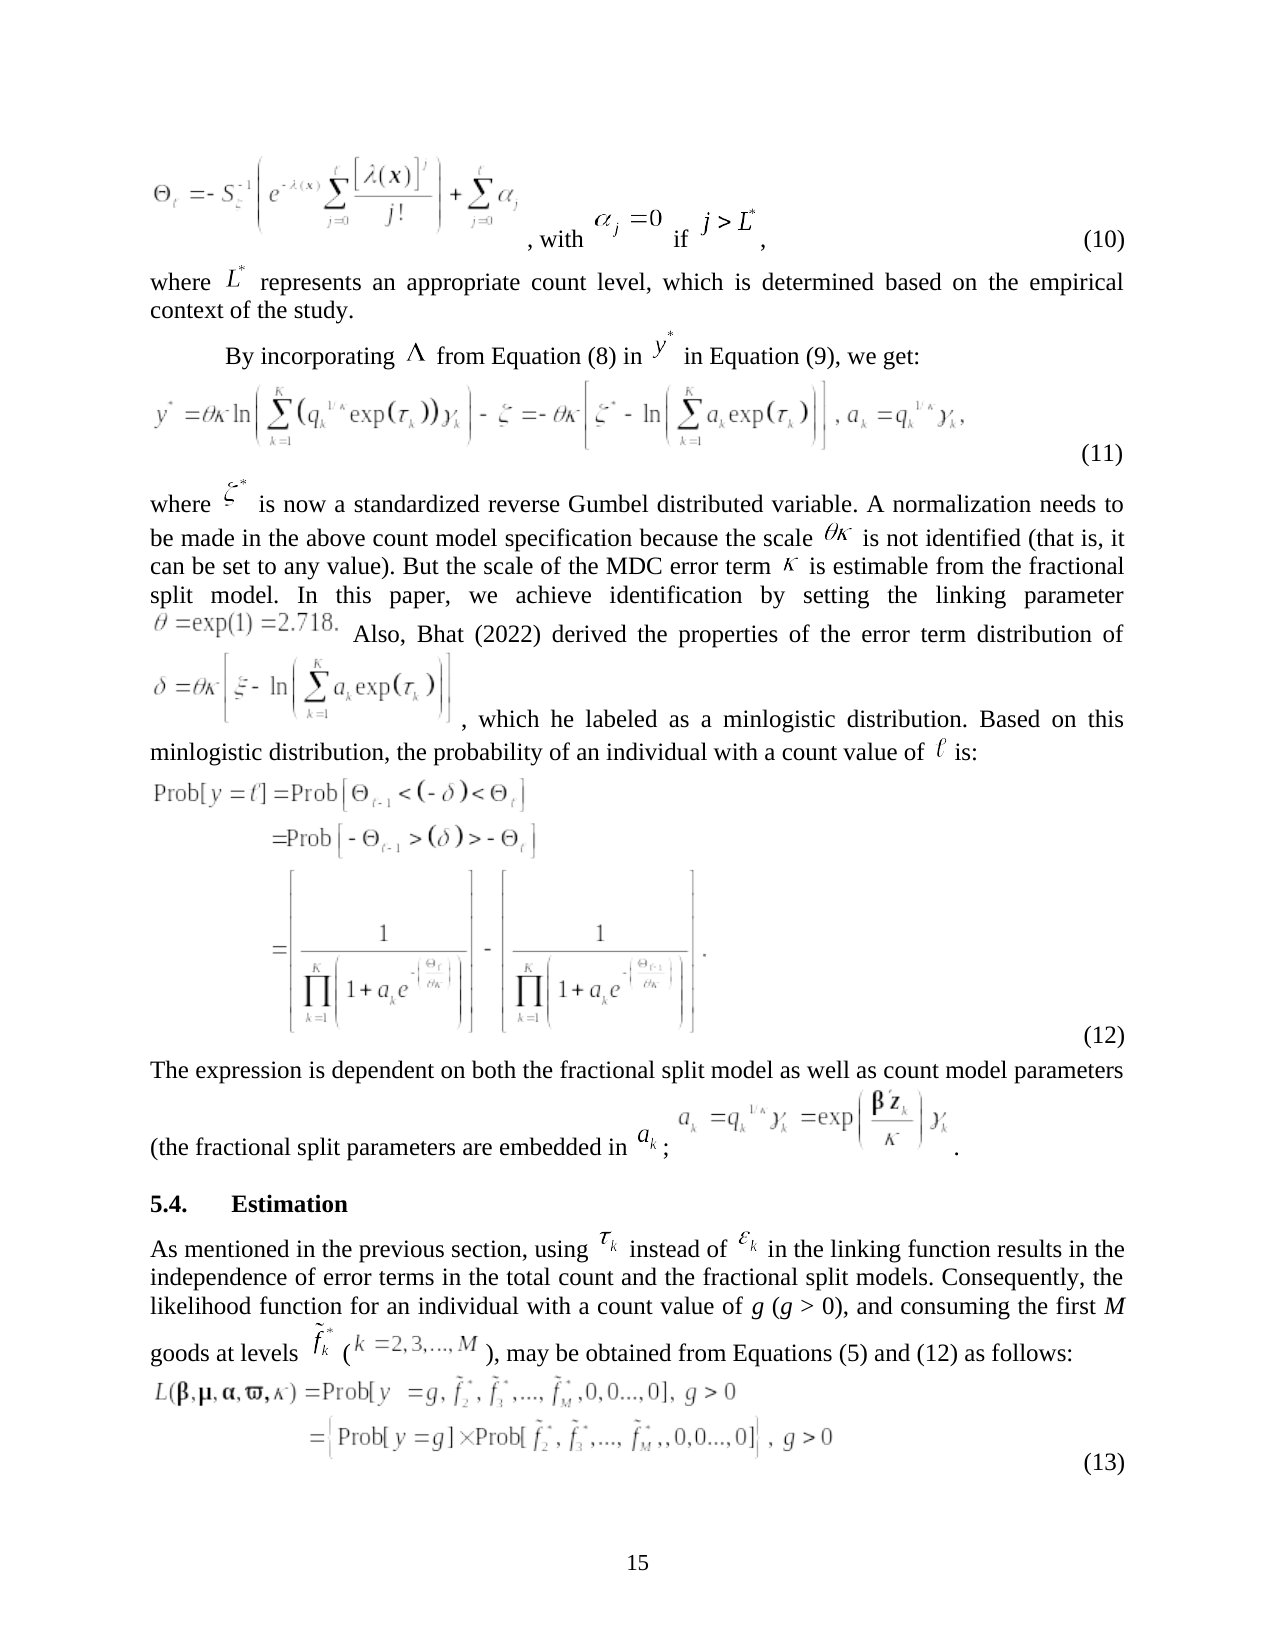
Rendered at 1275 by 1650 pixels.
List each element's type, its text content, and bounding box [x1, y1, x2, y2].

text As mentioned in the previous section, using instead of in the linking function results in the independence of error terms in the total count and the fractional split models. Consequently, the likelihood function for an individual with a count value of g (g > 0), and consuming the first M goods at levels (), may be obtained from Equations (5) and (12) as follows: [150, 1218, 1125, 1366]
text (12) [150, 772, 1125, 1049]
text (13) [150, 1373, 1125, 1475]
text where represents an appropriate count level, which is determined based on the empirical context of the study. [150, 259, 1125, 324]
text where is now a standardized reverse Gumbel distributed variable. A normalization needs to be made in the above count model specification because the scale is not identified (that is, it can be set to any value). But the scale of the MDC error term is estimable from the fractional split model. In this paper, we achieve identification by setting the linking parameter Also, Bhat (2022) derived the properties of the error term distribution of , which he labeled as a minlogistic distribution. Based on this minlogistic distribution, the probability of an individual with a count value of is: [150, 473, 1125, 766]
text (11) [150, 376, 1125, 466]
text By incorporating from Equation (8) in in Equation (9), we get: [150, 324, 1125, 370]
text The expression is dependent on both the fractional split model as well as count model parameters (the fractional split parameters are embedded in ; . [150, 1056, 1125, 1160]
subtitle Estimation [150, 1189, 1125, 1218]
text , with if , (10) [150, 150, 1125, 253]
